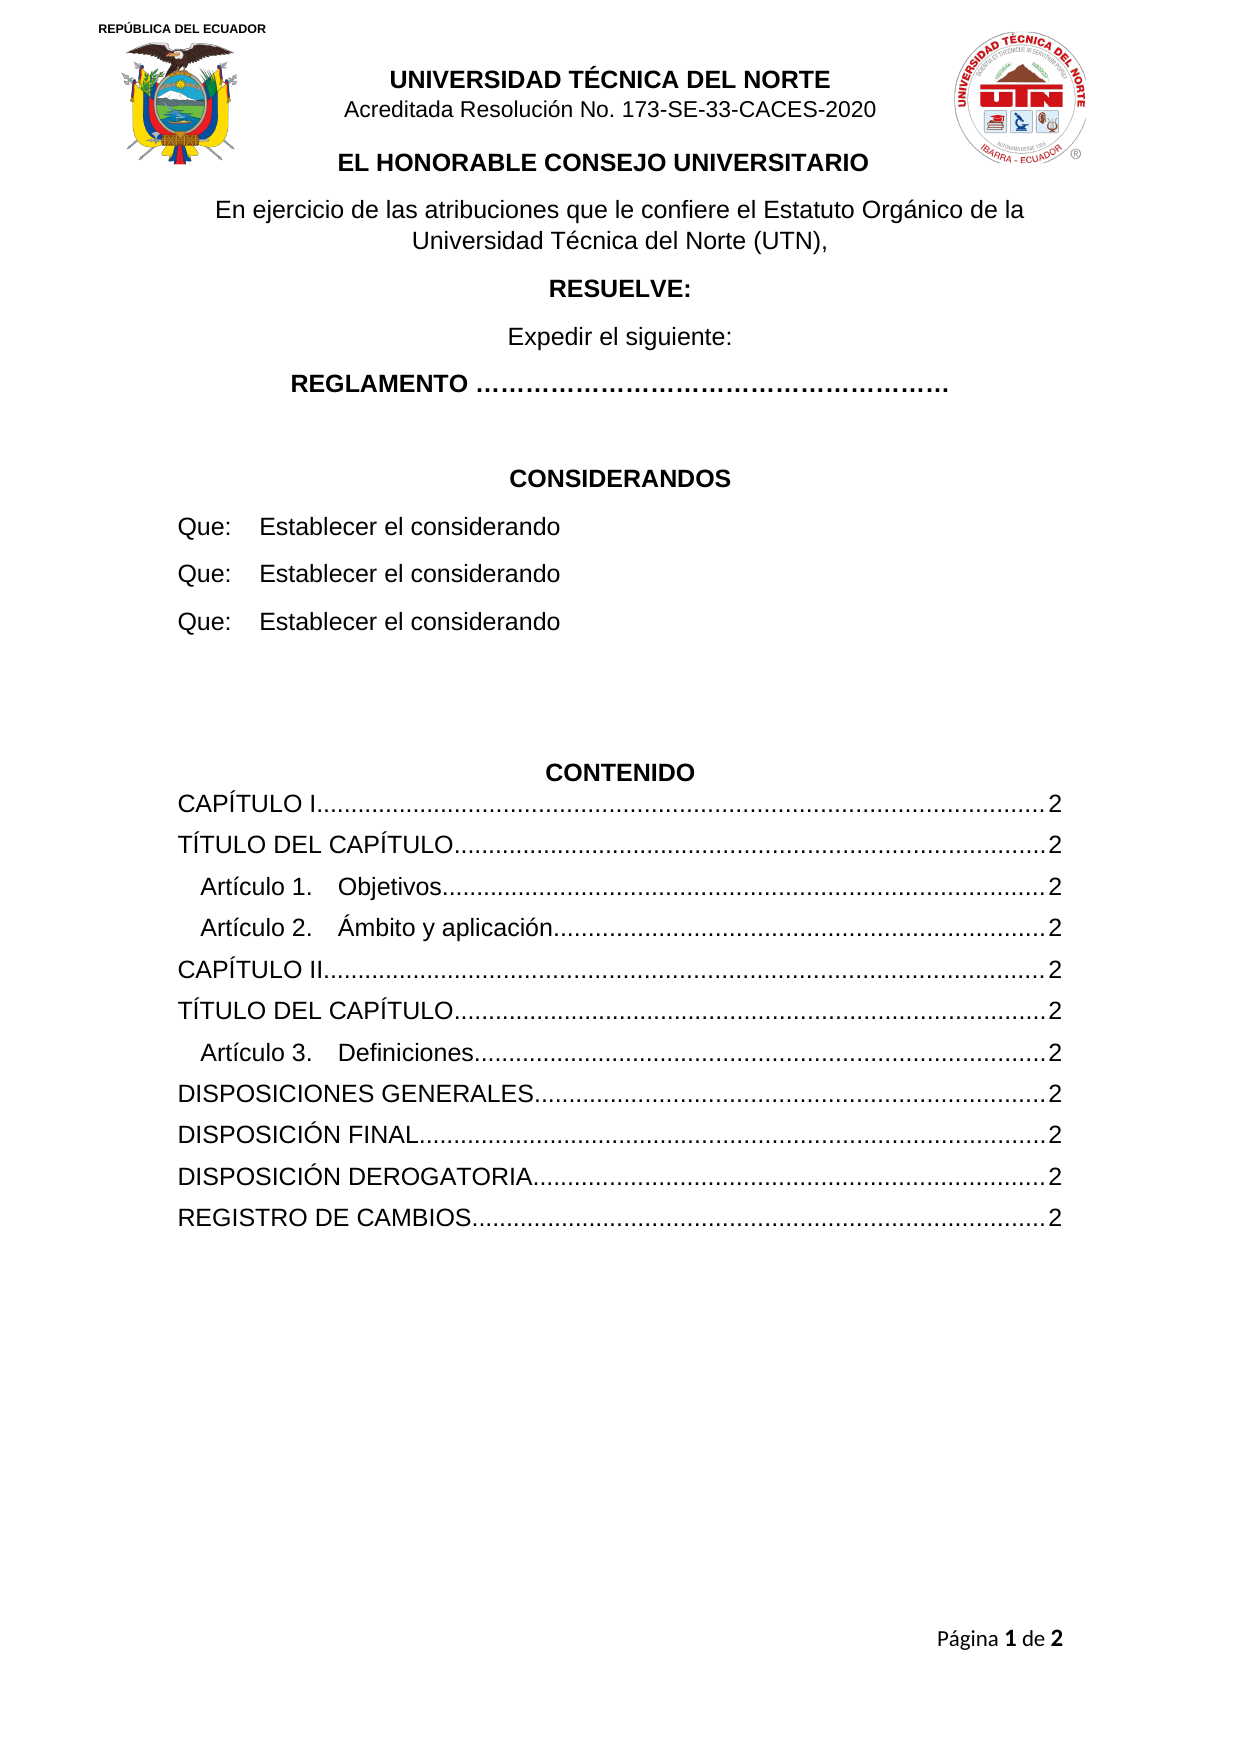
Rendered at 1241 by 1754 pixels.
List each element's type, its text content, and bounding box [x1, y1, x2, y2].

picture [954, 31, 1086, 164]
text Que: Establecer el considerando [177, 559, 1063, 588]
text En ejercicio de las atribuciones que le confiere el Estatuto Orgánico de la Universidad Técnica del Norte (UTN), [177, 195, 1063, 255]
text Expedir el siguiente: [177, 322, 1063, 351]
text RESUELVE: [177, 274, 1063, 303]
text CONSIDERANDOS [177, 464, 1063, 493]
text Que: Establecer el considerando [177, 512, 1063, 541]
text Que: Establecer el considerando [177, 607, 1063, 636]
text EL HONORABLE CONSEJO UNIVERSITARIO [177, 148, 1063, 176]
text REGLAMENTO ………………………………………………… [177, 369, 1063, 398]
picture [121, 42, 237, 165]
